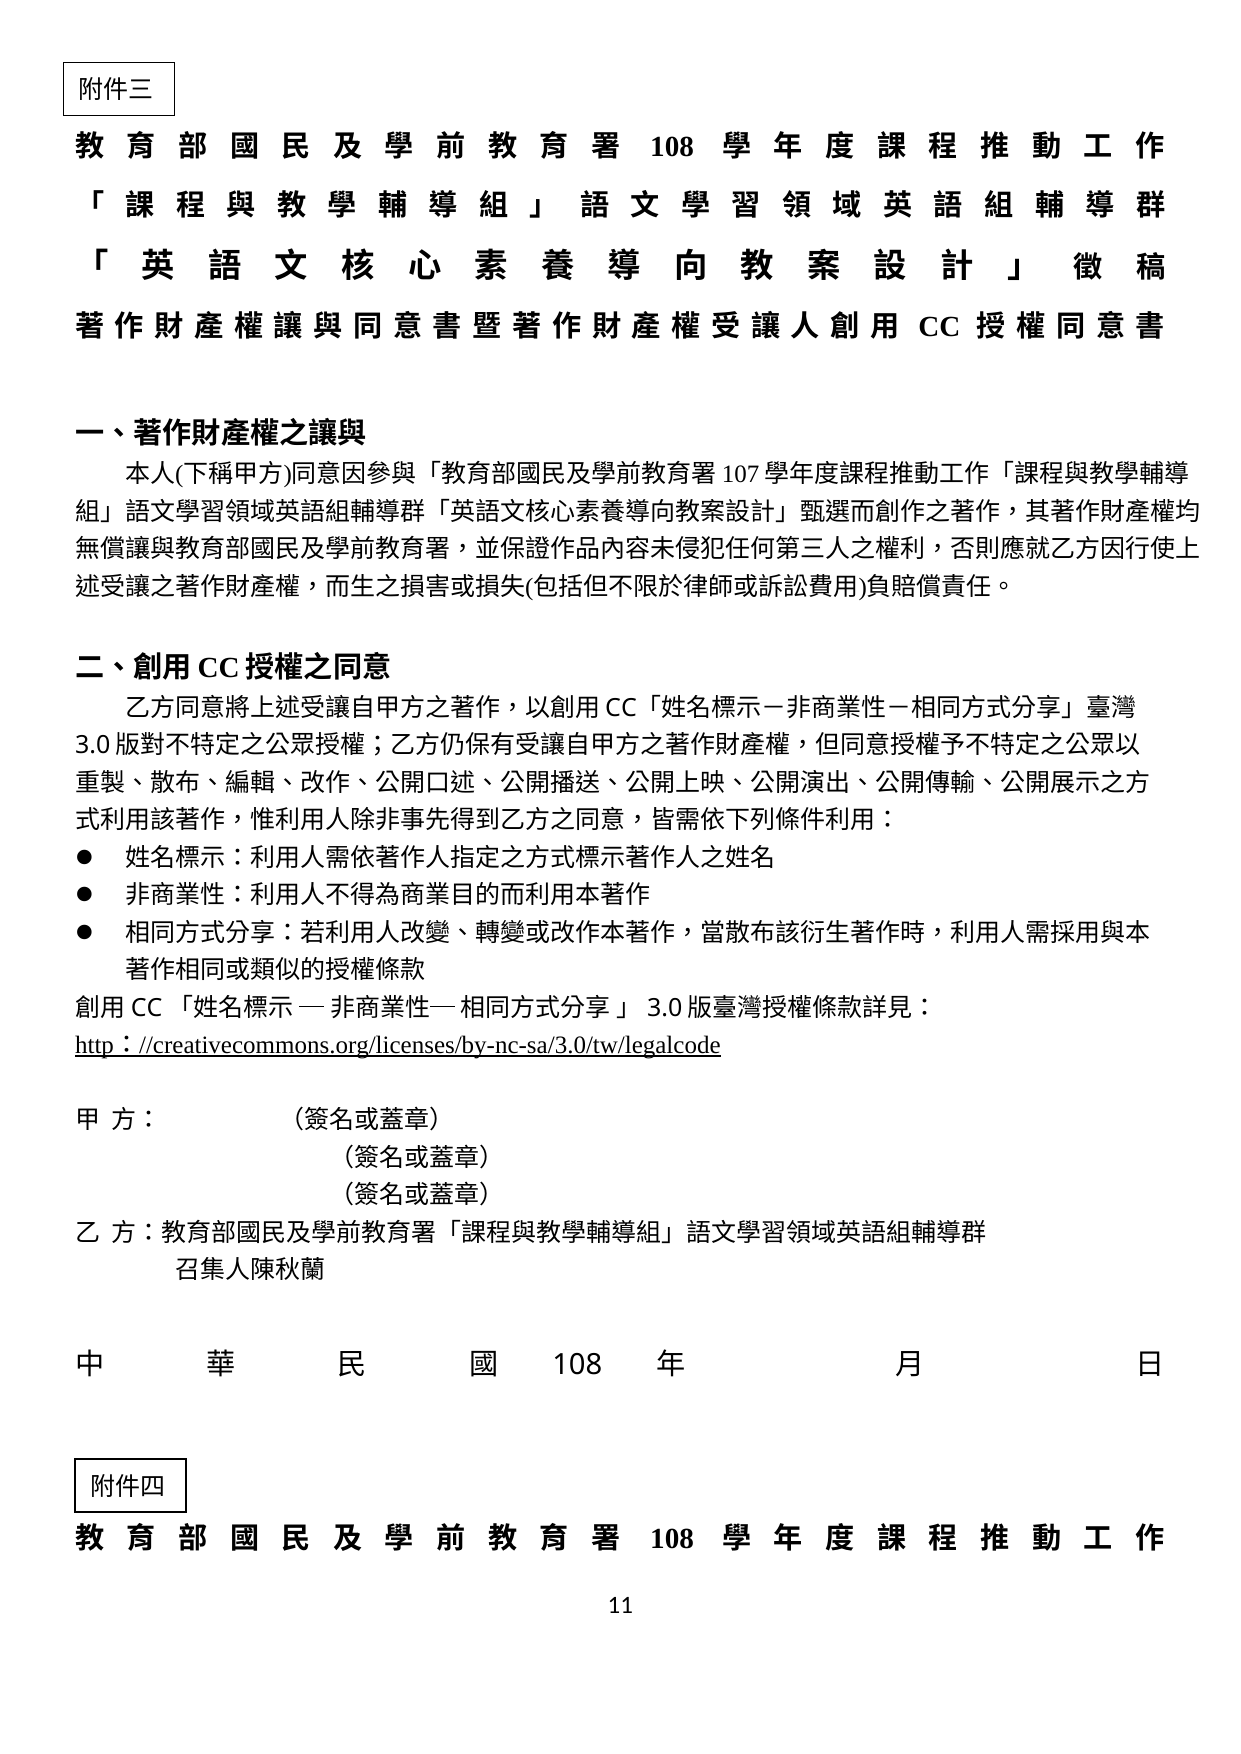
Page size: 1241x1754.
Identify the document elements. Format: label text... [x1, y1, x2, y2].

text 甲 方： （簽名或蓋章） [75, 1099, 1165, 1136]
text 著作財產權讓與同意書暨著作財產權受讓人創用CC授權同意書 [75, 286, 1165, 361]
text 教育部國民及學前教育署108學年度課程推動工作 [75, 1511, 1165, 1557]
text 「英語文核心素養導向教案設計」徵稿 [75, 241, 142, 286]
text 乙 方：教育部國民及學前教育署「課程與教學輔導組」語文學習領域英語組輔導群 [75, 1211, 1165, 1249]
text 中 華 民 國108年 月 日 [75, 1324, 1165, 1399]
text 「英語文核心素養導向教案設計」徵稿 [1007, 241, 1165, 286]
text 「課程與教學輔導組」語文學習領域英語組輔導群 [75, 166, 1165, 241]
text （簽名或蓋章） [175, 1136, 1165, 1174]
text 創用 CC 「姓名標示 ─ 非商業性─ 相同方式分享 」 3.0版臺灣授權條款詳見：http：//creativecommons.org/licenses/by-nc-sa/3.0/tw/legalcode [75, 986, 1165, 1061]
text （簽名或蓋章） [175, 1174, 1165, 1211]
list 姓名標示：利用人需依著作人指定之方式標示著作人之姓名 [75, 836, 1165, 874]
list 非商業性：利用人不得為商業目的而利用本著作 [75, 874, 1165, 911]
list 相同方式分享：若利用人改變、轉變或改作本著作，當散布該衍生著作時，利用人需採用與本著作相同或類似的授權條款 [75, 911, 1165, 986]
text 二、創用CC授權之同意 [75, 641, 1165, 686]
text 乙方同意將上述受讓自甲方之著作，以創用CC「姓名標示－非商業性－相同方式分享」臺灣3.0版對不特定之公眾授權；乙方仍保有受讓自甲方之著作財產權，但同意授權予不特定之公眾以重製、散布、編輯、改作、公開口述、公開播送、公開上映、公開演出、公開傳輸、公開展示之方式利用該著作，惟利用人除非事先得到乙方之同意，皆需依下列條件利用： [75, 686, 1165, 836]
text 一、著作財產權之讓與 [75, 407, 1165, 453]
text 本人(下稱甲方)同意因參與「教育部國民及學前教育署107學年度課程推動工作「課程與教學輔導組」語文學習領域英語組輔導群「英語文核心素養導向教案設計」甄選而創作之著作，其著作財產權均無償讓與教育部國民及學前教育署，並保證作品內容未侵犯任何第三人之權利，否則應就乙方因行使上述受讓之著作財產權，而生之損害或損失(包括但不限於律師或訴訟費用)負賠償責任。 [75, 453, 1200, 603]
text 召集人陳秋蘭 [175, 1249, 1165, 1286]
text 教育部國民及學前教育署108學年度課程推動工作 [75, 120, 1165, 166]
